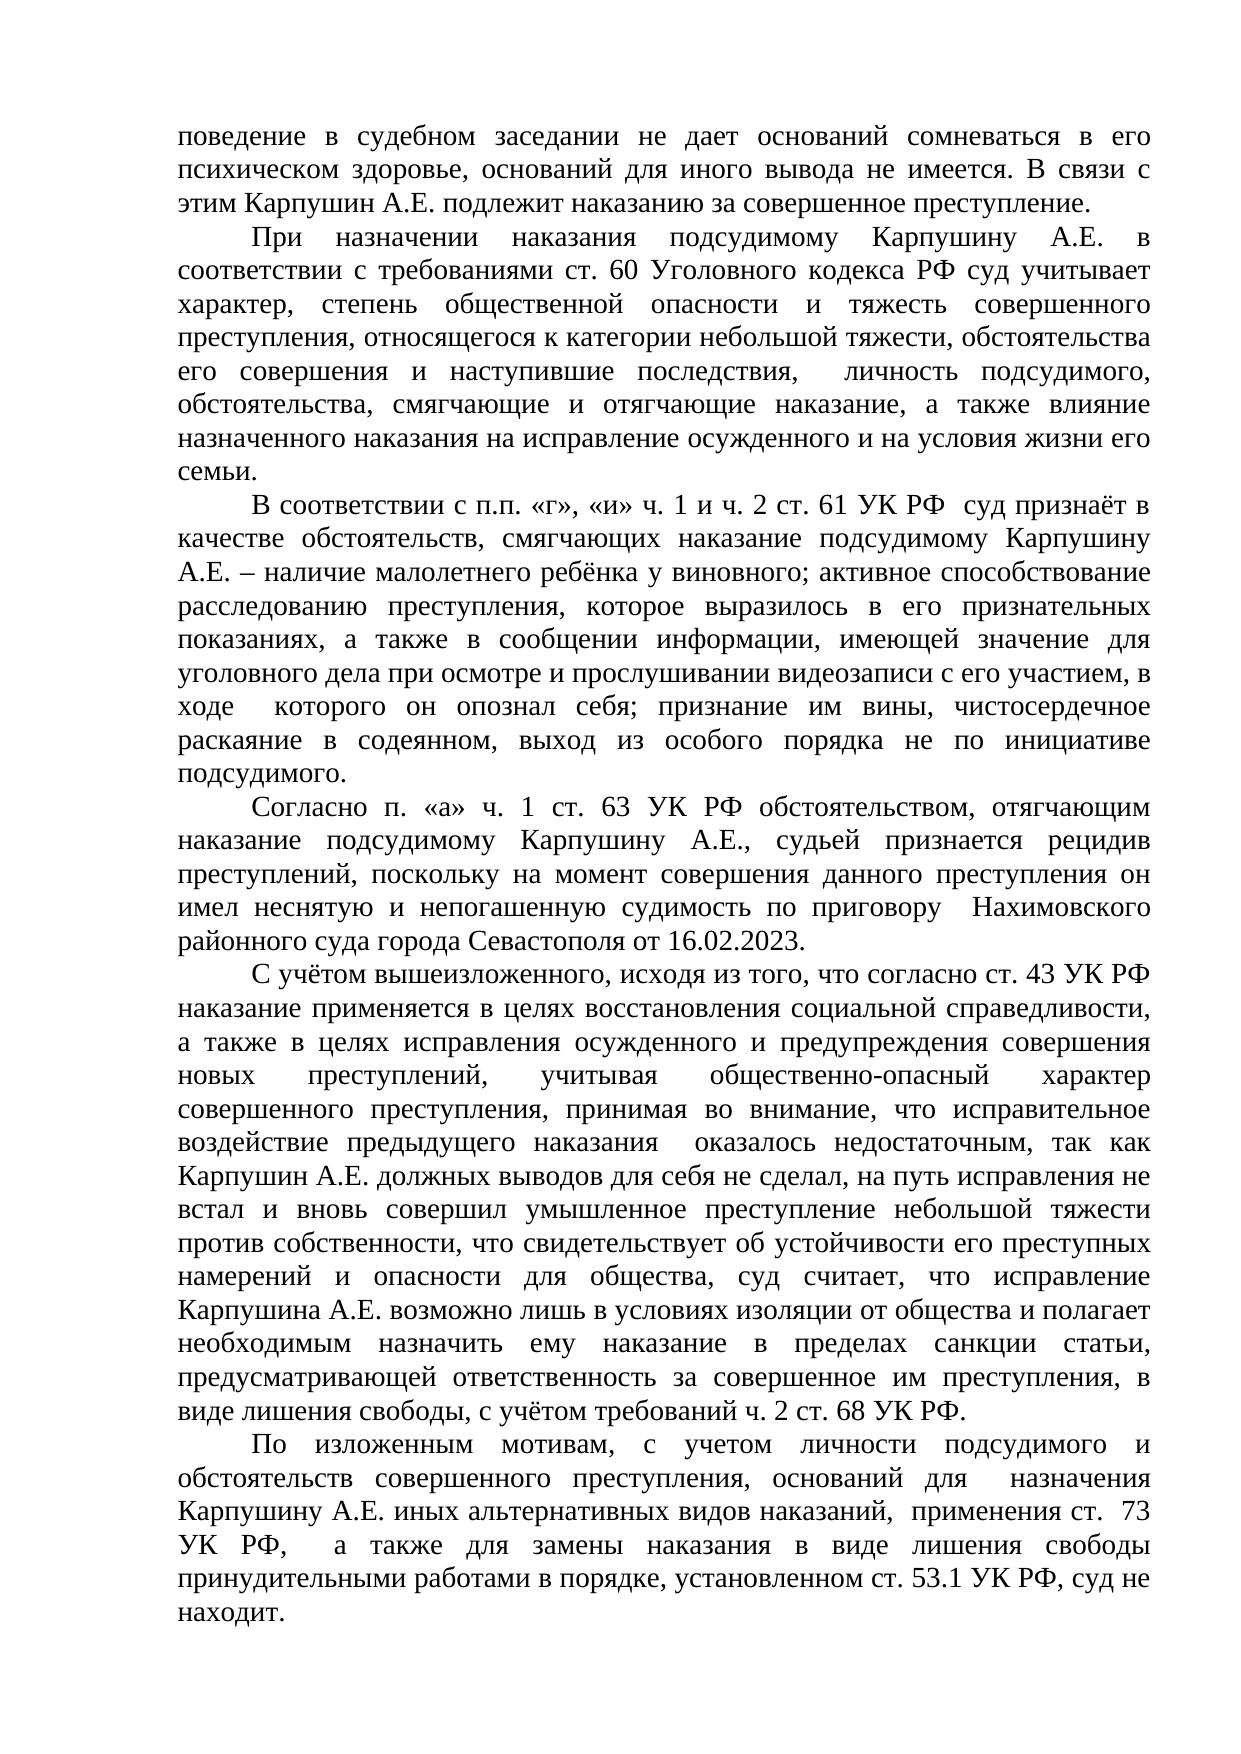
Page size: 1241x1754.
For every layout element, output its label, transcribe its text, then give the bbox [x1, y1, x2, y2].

text Согласно п. «а» ч. 1 ст. 63 УК РФ обстоятельством, отягчающим наказание подсудимому Карпушину А.Е., судьей признается рецидив преступлений, поскольку на момент совершения данного преступления он имел неснятую и непогашенную судимость по приговору Нахимовского районного суда города Севастополя от 16.02.2023. [177, 789, 1152, 957]
text При назначении наказания подсудимому Карпушину А.Е. в соответствии с требованиями ст. 60 Уголовного кодекса РФ суд учитывает характер, степень общественной опасности и тяжесть совершенного преступления, относящегося к категории небольшой тяжести, обстоятельства его совершения и наступившие последствия, личность подсудимого, обстоятельства, смягчающие и отягчающие наказание, а также влияние назначенного наказания на исправление осужденного и на условия жизни его семьи. [177, 219, 1152, 487]
text В соответствии с п.п. «г», «и» ч. 1 и ч. 2 ст. 61 УК РФ суд признаёт в качестве обстоятельств, смягчающих наказание подсудимому Карпушину А.Е. – наличие малолетнего ребёнка у виновного; активное способствование расследованию преступления, которое выразилось в его признательных показаниях, а также в сообщении информации, имеющей значение для уголовного дела при осмотре и прослушивании видеозаписи с его участием, в ходе которого он опознал себя; признание им вины, чистосердечное раскаяние в содеянном, выход из особого порядка не по инициативе подсудимого. [177, 487, 1152, 789]
text С учётом вышеизложенного, исходя из того, что согласно ст. 43 УК РФ наказание применяется в целях восстановления социальной справедливости, а также в целях исправления осужденного и предупреждения совершения новых преступлений, учитывая общественно-опасный характер совершенного преступления, принимая во внимание, что исправительное воздействие предыдущего наказания оказалось недостаточным, так как Карпушин А.Е. должных выводов для себя не сделал, на путь исправления не встал и вновь совершил умышленное преступление небольшой тяжести против собственности, что свидетельствует об устойчивости его преступных намерений и опасности для общества, суд считает, что исправление Карпушина А.Е. возможно лишь в условиях изоляции от общества и полагает необходимым назначить ему наказание в пределах санкции статьи, предусматривающей ответственность за совершенное им преступления, в виде лишения свободы, с учётом требований ч. 2 ст. 68 УК РФ. [177, 957, 1152, 1426]
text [177, 118, 1152, 219]
text По изложенным мотивам, с учетом личности подсудимого и обстоятельств совершенного преступления, оснований для назначения Карпушину А.Е. иных альтернативных видов наказаний, применения ст. 73 УК РФ, а также для замены наказания в виде лишения свободы принудительными работами в порядке, установленном ст. 53.1 УК РФ, суд не находит. [177, 1426, 1152, 1627]
